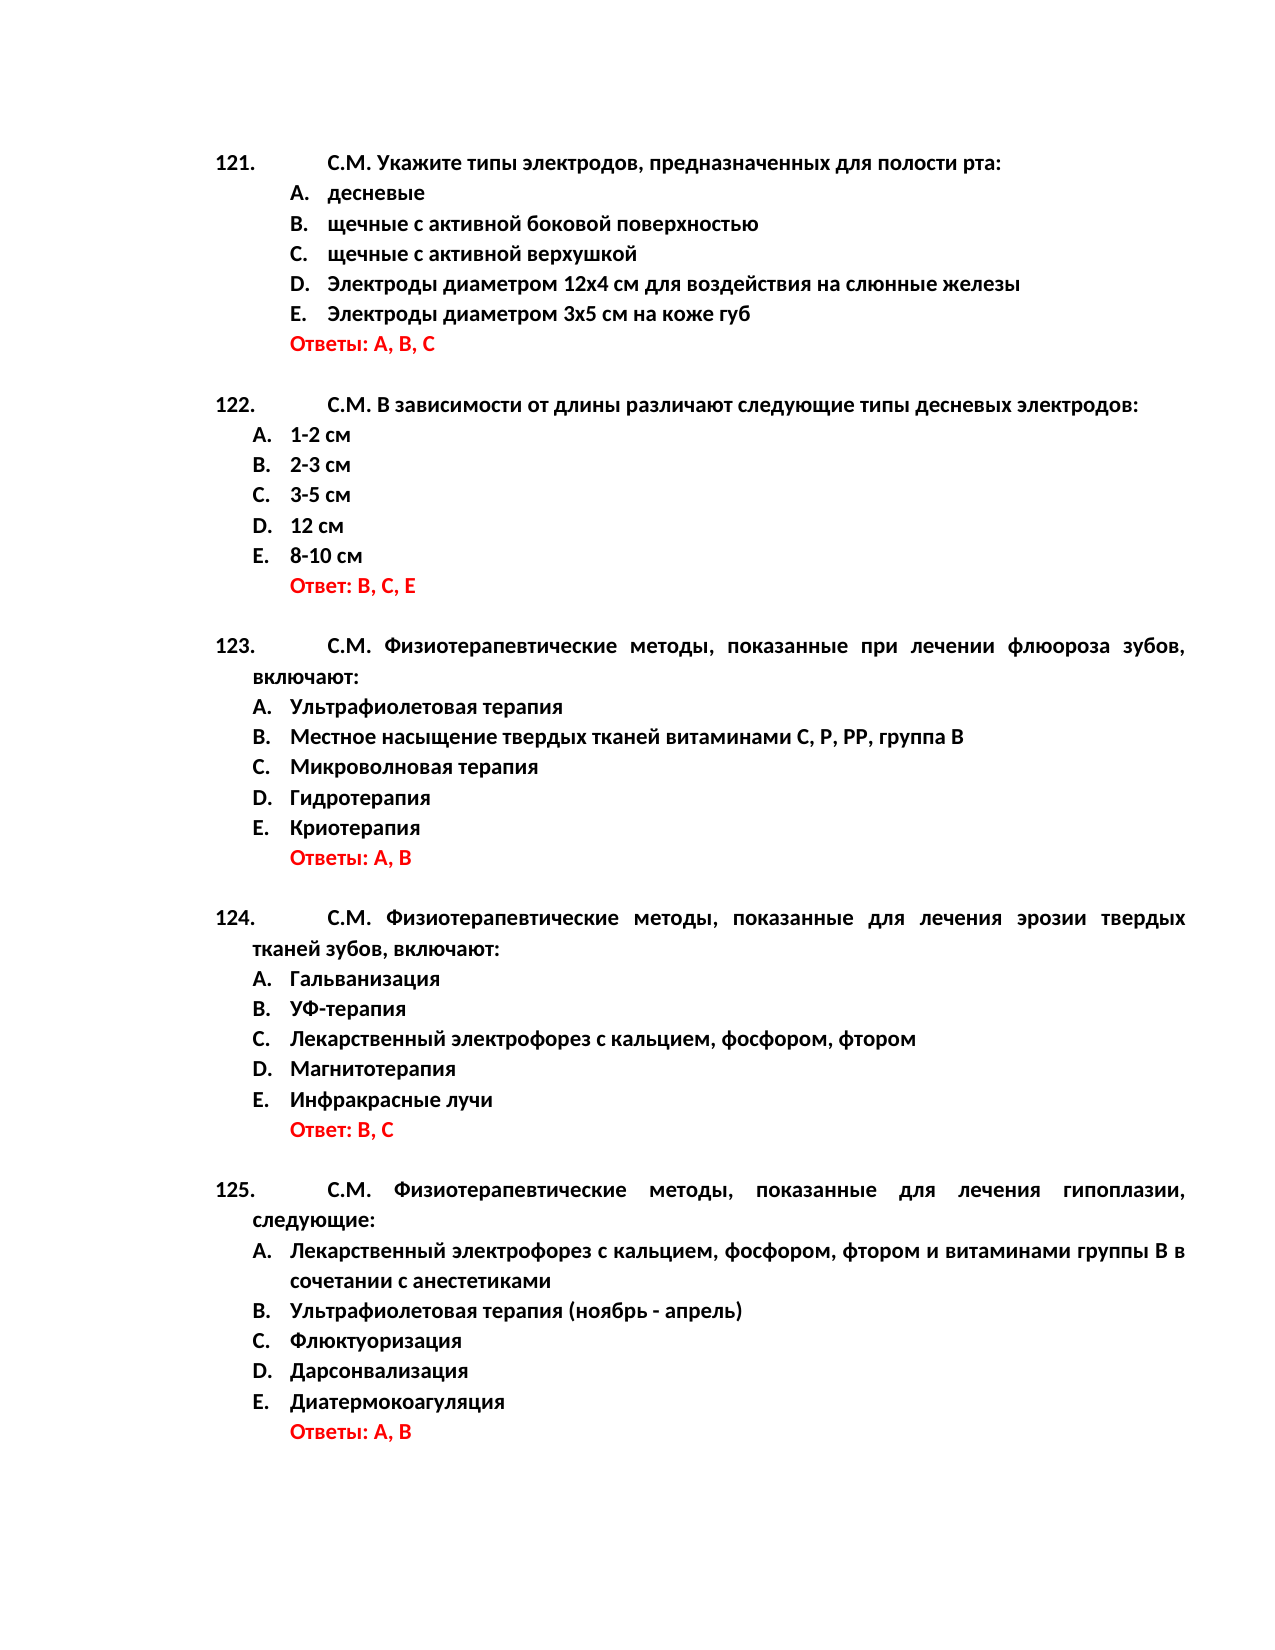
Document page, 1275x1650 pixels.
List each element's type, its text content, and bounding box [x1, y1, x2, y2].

list Дарсонвализация [252, 1357, 1186, 1385]
list 12 см [252, 511, 1186, 539]
list C.M. Физиотерапевтические методы, показанные при лечении флюороза зубов, включают: [215, 632, 1186, 690]
list Лекарственный электрофорез с кальцием, фосфором, фтором и витаминами группы В в сочетании с анестетиками [252, 1236, 1186, 1294]
list Ответы: A, B [290, 843, 1186, 871]
list Диатермокоагуляция [252, 1387, 1186, 1415]
list Электроды диаметром 12x4 см для воздействия на слюнные железы [290, 269, 1186, 297]
list Ответы: A, B, C [290, 329, 1186, 358]
list Гидротерапия [252, 783, 1186, 811]
list C.М. Физиотерапевтические методы, показанные для лечения эрозии твердых тканей зубов, включают: [215, 903, 1186, 962]
list Электроды диаметром 3x5 см на коже губ [290, 299, 1186, 327]
list Ответ: B, C, E [290, 571, 1186, 599]
list Ультрафиолетовая терапия (ноябрь - апрель) [252, 1296, 1186, 1324]
list щечные с активной боковой поверхностью [290, 209, 1186, 237]
list Флюктуоризация [252, 1326, 1186, 1354]
list Ультрафиолетовая терапия [252, 692, 1186, 720]
list Ответ: B, C [290, 1115, 1186, 1143]
list C.М. Физиотерапевтические методы, показанные для лечения гипоплазии, следующие: [215, 1175, 1186, 1234]
list Ответы: A, B [290, 1417, 1186, 1445]
list 3-5 см [252, 481, 1186, 509]
list 2-3 см [252, 450, 1186, 478]
list щечные с активной верхушкой [290, 239, 1186, 267]
list Гальванизация [252, 964, 1186, 992]
list Инфракрасные лучи [252, 1085, 1186, 1113]
list Криотерапия [252, 813, 1186, 841]
list 1-2 см [252, 420, 1186, 448]
list десневые [290, 178, 1186, 207]
list Лекарственный электрофорез с кальцием, фосфором, фтором [252, 1024, 1186, 1052]
list C.М. В зависимости от длины различают следующие типы десневых электродов: [215, 390, 1186, 418]
list Магнитотерапия [252, 1054, 1186, 1083]
list Местное насыщение твердых тканей витаминами C, P, PP, группа B [252, 722, 1186, 750]
list Микроволновая терапия [252, 752, 1186, 781]
list C.М. Укажите типы электродов, предназначенных для полости рта: [215, 148, 1186, 176]
list УФ-терапия [252, 994, 1186, 1022]
list 8-10 см [252, 541, 1186, 569]
